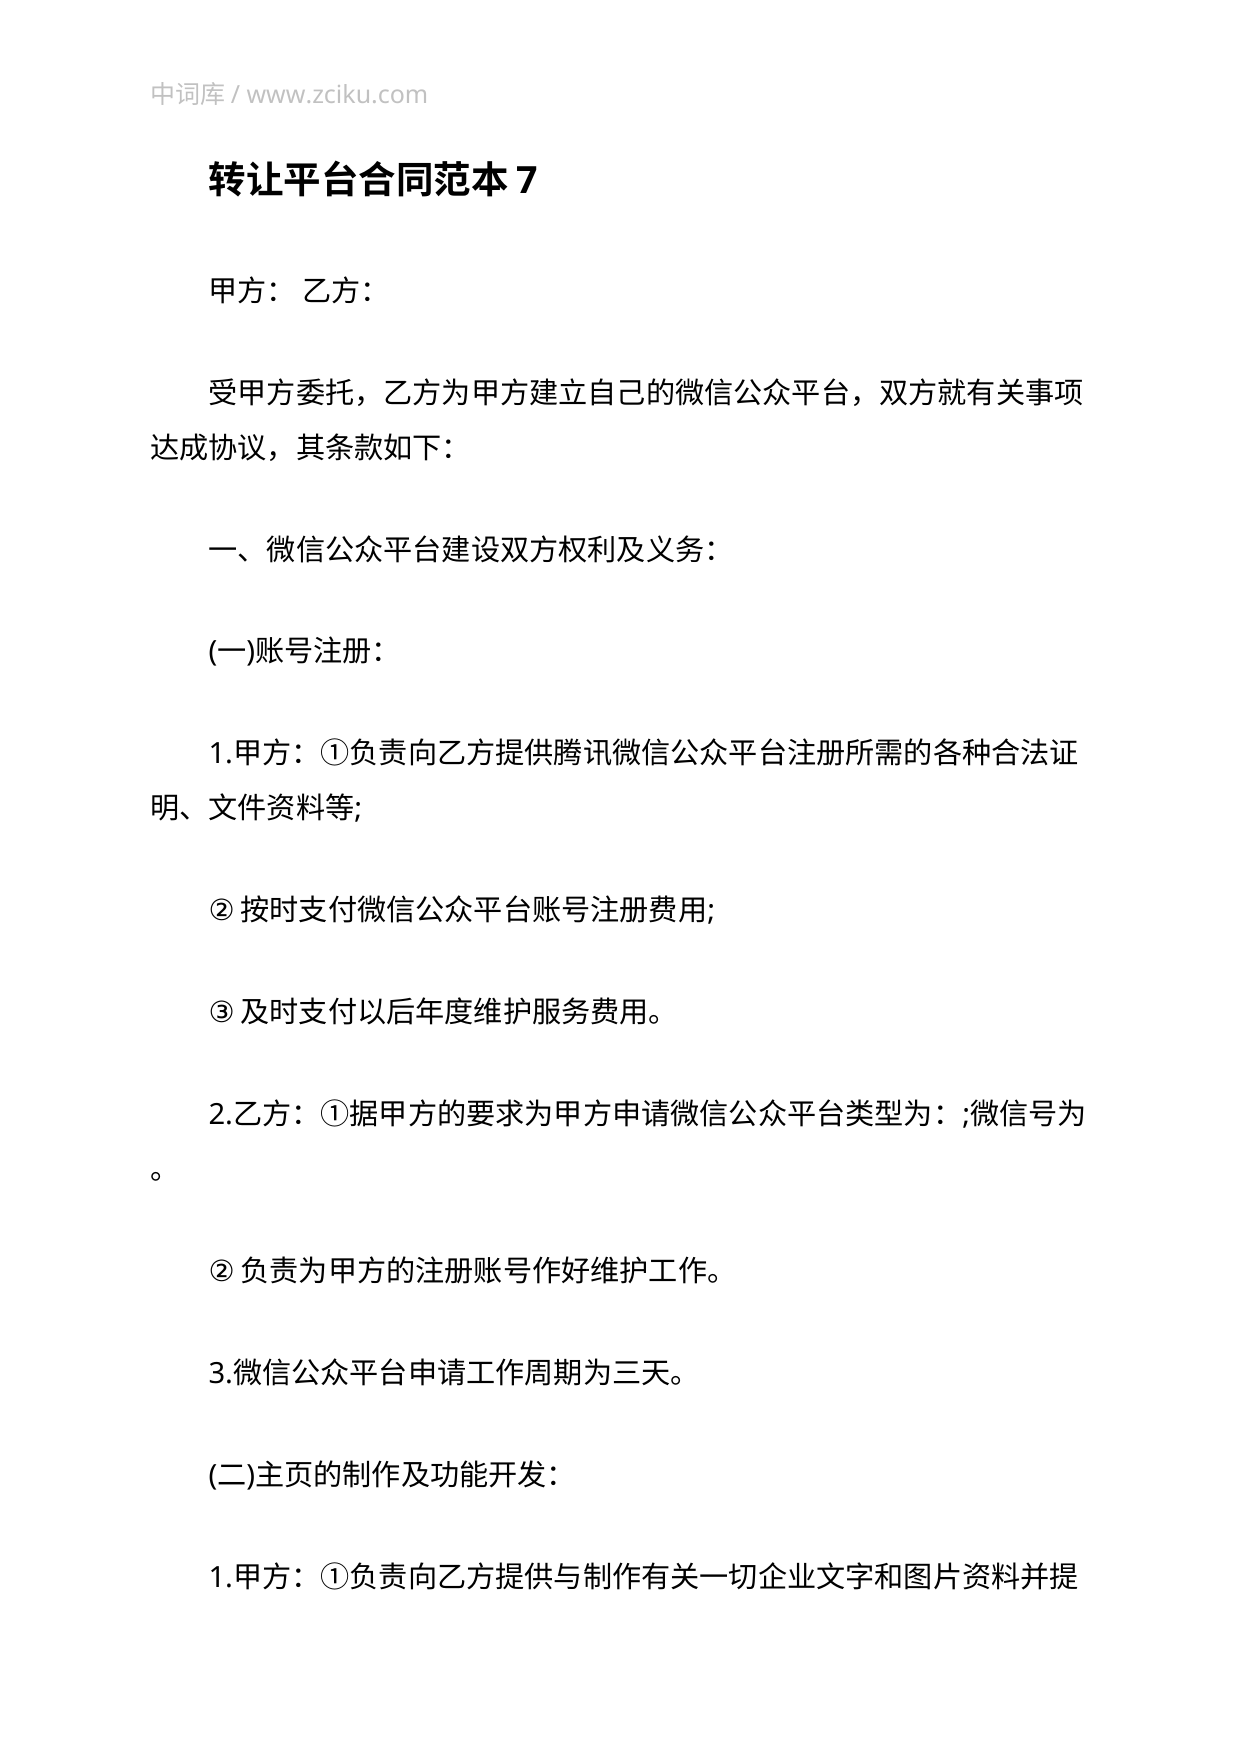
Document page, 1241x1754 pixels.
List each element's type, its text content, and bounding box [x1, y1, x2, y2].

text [150, 1553, 1090, 1596]
text 2.乙方：①据甲方的要求为甲方申请微信公众平台类型为：;微信号为 。 [150, 1091, 1090, 1188]
text 3.微信公众平台申请工作周期为三天。 [150, 1349, 1090, 1392]
text ②负责为甲方的注册账号作好维护工作。 [150, 1247, 1090, 1290]
text 受甲方委托，乙方为甲方建立自己的微信公众平台，双方就有关事项达成协议，其条款如下： [150, 369, 1090, 467]
text (二)主页的制作及功能开发： [150, 1451, 1090, 1494]
text 甲方： 乙方： [150, 268, 1090, 310]
text 一、微信公众平台建设双方权利及义务： [150, 526, 1090, 568]
text ③及时支付以后年度维护服务费用。 [150, 989, 1090, 1031]
text (一)账号注册： [150, 628, 1090, 670]
text 转让平台合同范本7 [150, 150, 1090, 204]
text ②按时支付微信公众平台账号注册费用; [150, 887, 1090, 929]
text 1.甲方：①负责向乙方提供腾讯微信公众平台注册所需的各种合法证明、文件资料等; [150, 730, 1090, 827]
